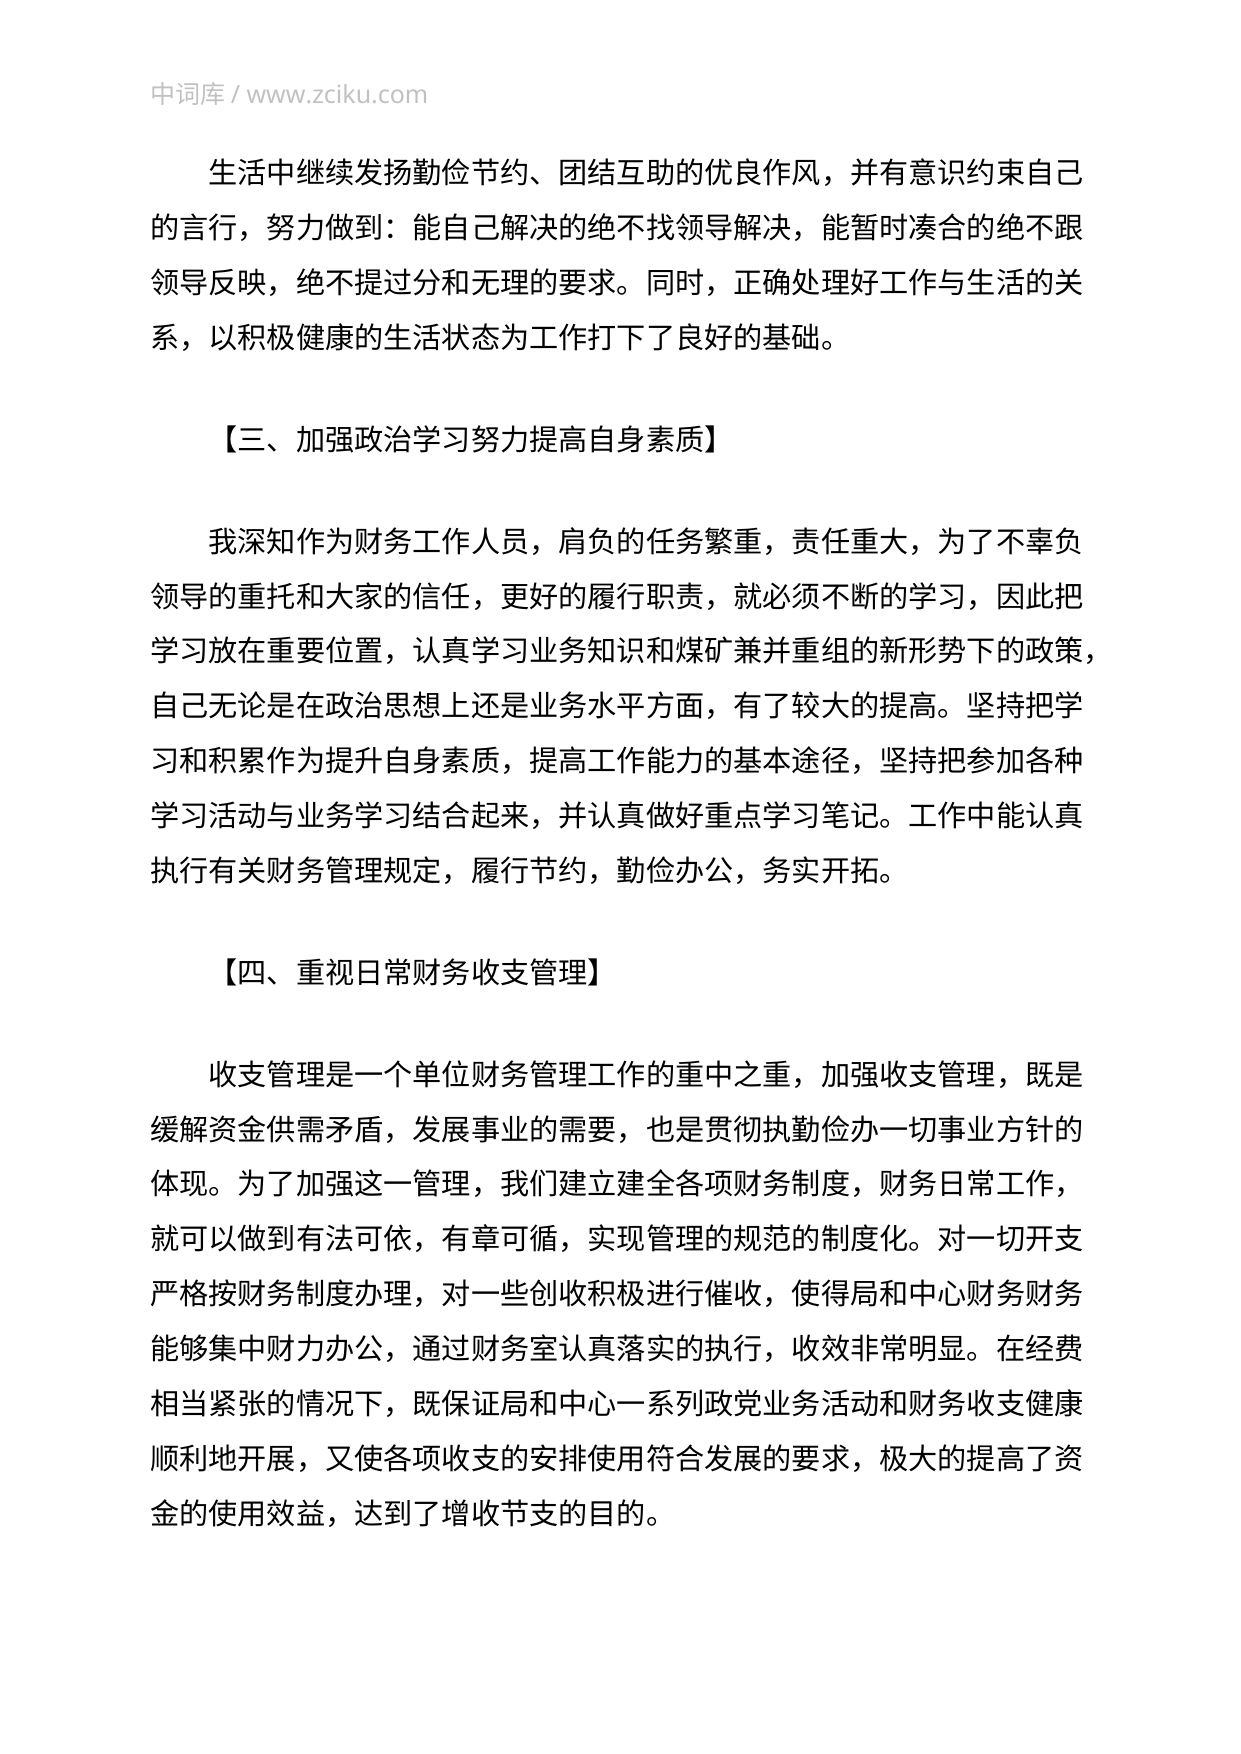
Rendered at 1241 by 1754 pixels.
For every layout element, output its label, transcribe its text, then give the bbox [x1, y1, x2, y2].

text 生活中继续发扬勤俭节约、团结互助的优良作风，并有意识约束自己的言行，努力做到：能自己解决的绝不找领导解决，能暂时凑合的绝不跟领导反映，绝不提过分和无理的要求。同时，正确处理好工作与生活的关系，以积极健康的生活状态为工作打下了良好的基础。 [150, 150, 1090, 357]
text 【四、重视日常财务收支管理】 [150, 949, 1090, 992]
text 我深知作为财务工作人员，肩负的任务繁重，责任重大，为了不辜负领导的重托和大家的信任，更好的履行职责，就必须不断的学习，因此把学习放在重要位置，认真学习业务知识和煤矿兼并重组的新形势下的政策，自己无论是在政治思想上还是业务水平方面，有了较大的提高。坚持把学习和积累作为提升自身素质，提高工作能力的基本途径，坚持把参加各种学习活动与业务学习结合起来，并认真做好重点学习笔记。工作中能认真执行有关财务管理规定，履行节约，勤俭办公，务实开拓。 [150, 518, 1090, 890]
text 收支管理是一个单位财务管理工作的重中之重，加强收支管理，既是缓解资金供需矛盾，发展事业的需要，也是贯彻执勤俭办一切事业方针的体现。为了加强这一管理，我们建立建全各项财务制度，财务日常工作，就可以做到有法可依，有章可循，实现管理的规范的制度化。对一切开支严格按财务制度办理，对一些创收积极进行催收，使得局和中心财务财务能够集中财力办公，通过财务室认真落实的执行，收效非常明显。在经费相当紧张的情况下，既保证局和中心一系列政党业务活动和财务收支健康顺利地开展，又使各项收支的安排使用符合发展的要求，极大的提高了资金的使用效益，达到了增收节支的目的。 [150, 1051, 1090, 1533]
text 【三、加强政治学习努力提高自身素质】 [150, 416, 1090, 459]
